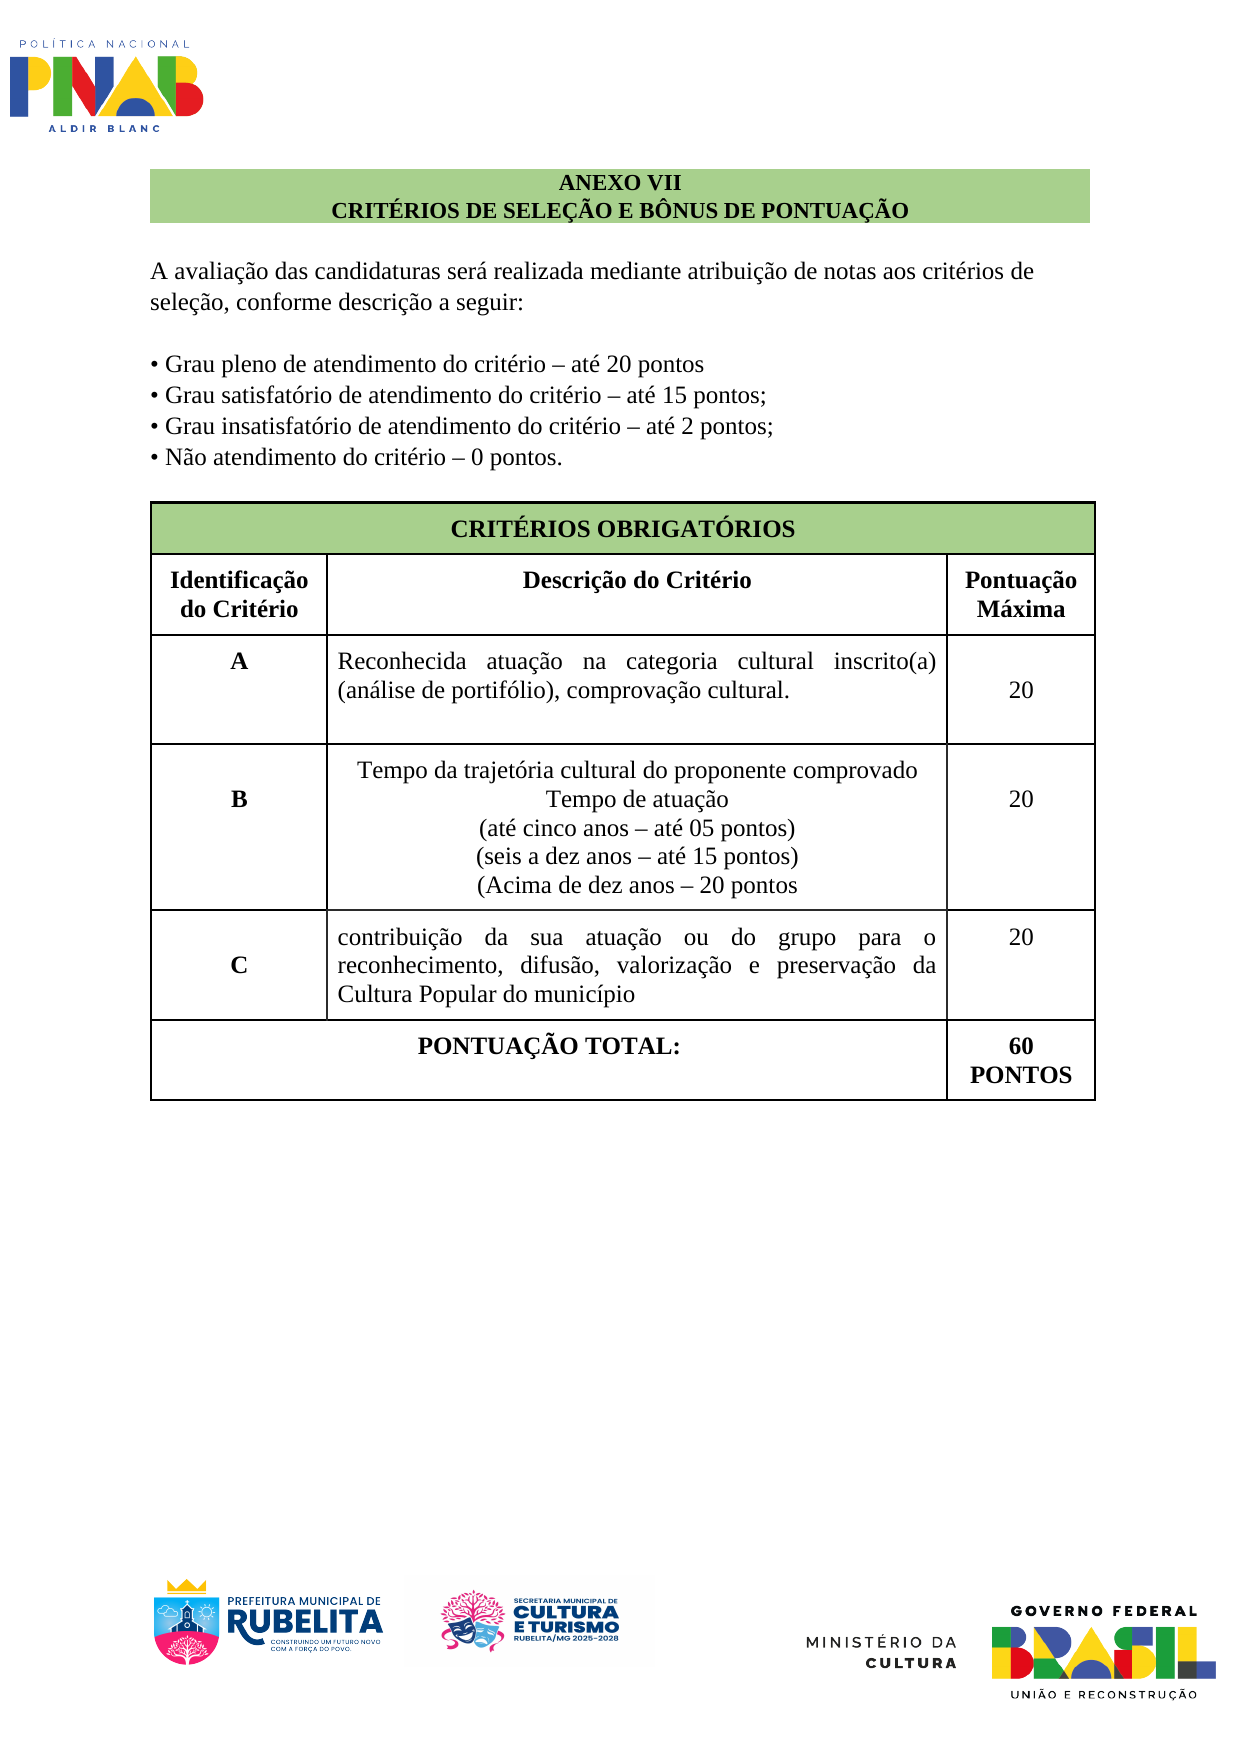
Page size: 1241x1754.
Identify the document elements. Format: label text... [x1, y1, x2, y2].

table_cell Identificação do Critério [152, 555, 326, 633]
text ANEXO VII [150, 169, 1090, 195]
table_cell PONTUAÇÃO TOTAL: [152, 1021, 946, 1099]
text CRITÉRIOS DE SELEÇÃO E BÔNUS DE PONTUAÇÃO [150, 197, 1090, 223]
table_cell C [152, 911, 326, 1018]
picture [0, 3, 1241, 1730]
table_cell Tempo da trajetória cultural do proponente comprovado Tempo de atuação (até cinco anos – até 05 pontos) (seis a dez anos – até 15 pontos) (Acima de dez anos – 20 pontos [328, 745, 946, 909]
text A avaliação das candidaturas será realizada mediante atribuição de notas aos critérios de seleção, conforme descrição a seguir: [150, 256, 1090, 316]
table_cell Pontuação Máxima [948, 555, 1094, 633]
table_header CRITÉRIOS OBRIGATÓRIOS [152, 504, 1094, 553]
table_cell 60 PONTOS [948, 1021, 1094, 1099]
table_cell B [152, 745, 326, 909]
text • Grau pleno de atendimento do critério – até 20 pontos [150, 349, 1090, 378]
table_cell contribuição da sua atuação ou do grupo para o reconhecimento, difusão, valorização e preservação da Cultura Popular do município [328, 911, 946, 1018]
table_cell 20 [948, 636, 1094, 743]
table_cell Descrição do Critério [328, 555, 946, 633]
text • Grau insatisfatório de atendimento do critério – até 2 pontos; [150, 411, 1090, 440]
text • Não atendimento do critério – 0 pontos. [150, 442, 1090, 471]
text • Grau satisfatório de atendimento do critério – até 15 pontos; [150, 380, 1090, 409]
table_cell 20 [948, 911, 1094, 1018]
table_cell 20 [948, 745, 1094, 909]
table_cell A [152, 636, 326, 743]
table_cell Reconhecida atuação na categoria cultural inscrito(a) (análise de portifólio), comprovação cultural. [328, 636, 946, 743]
